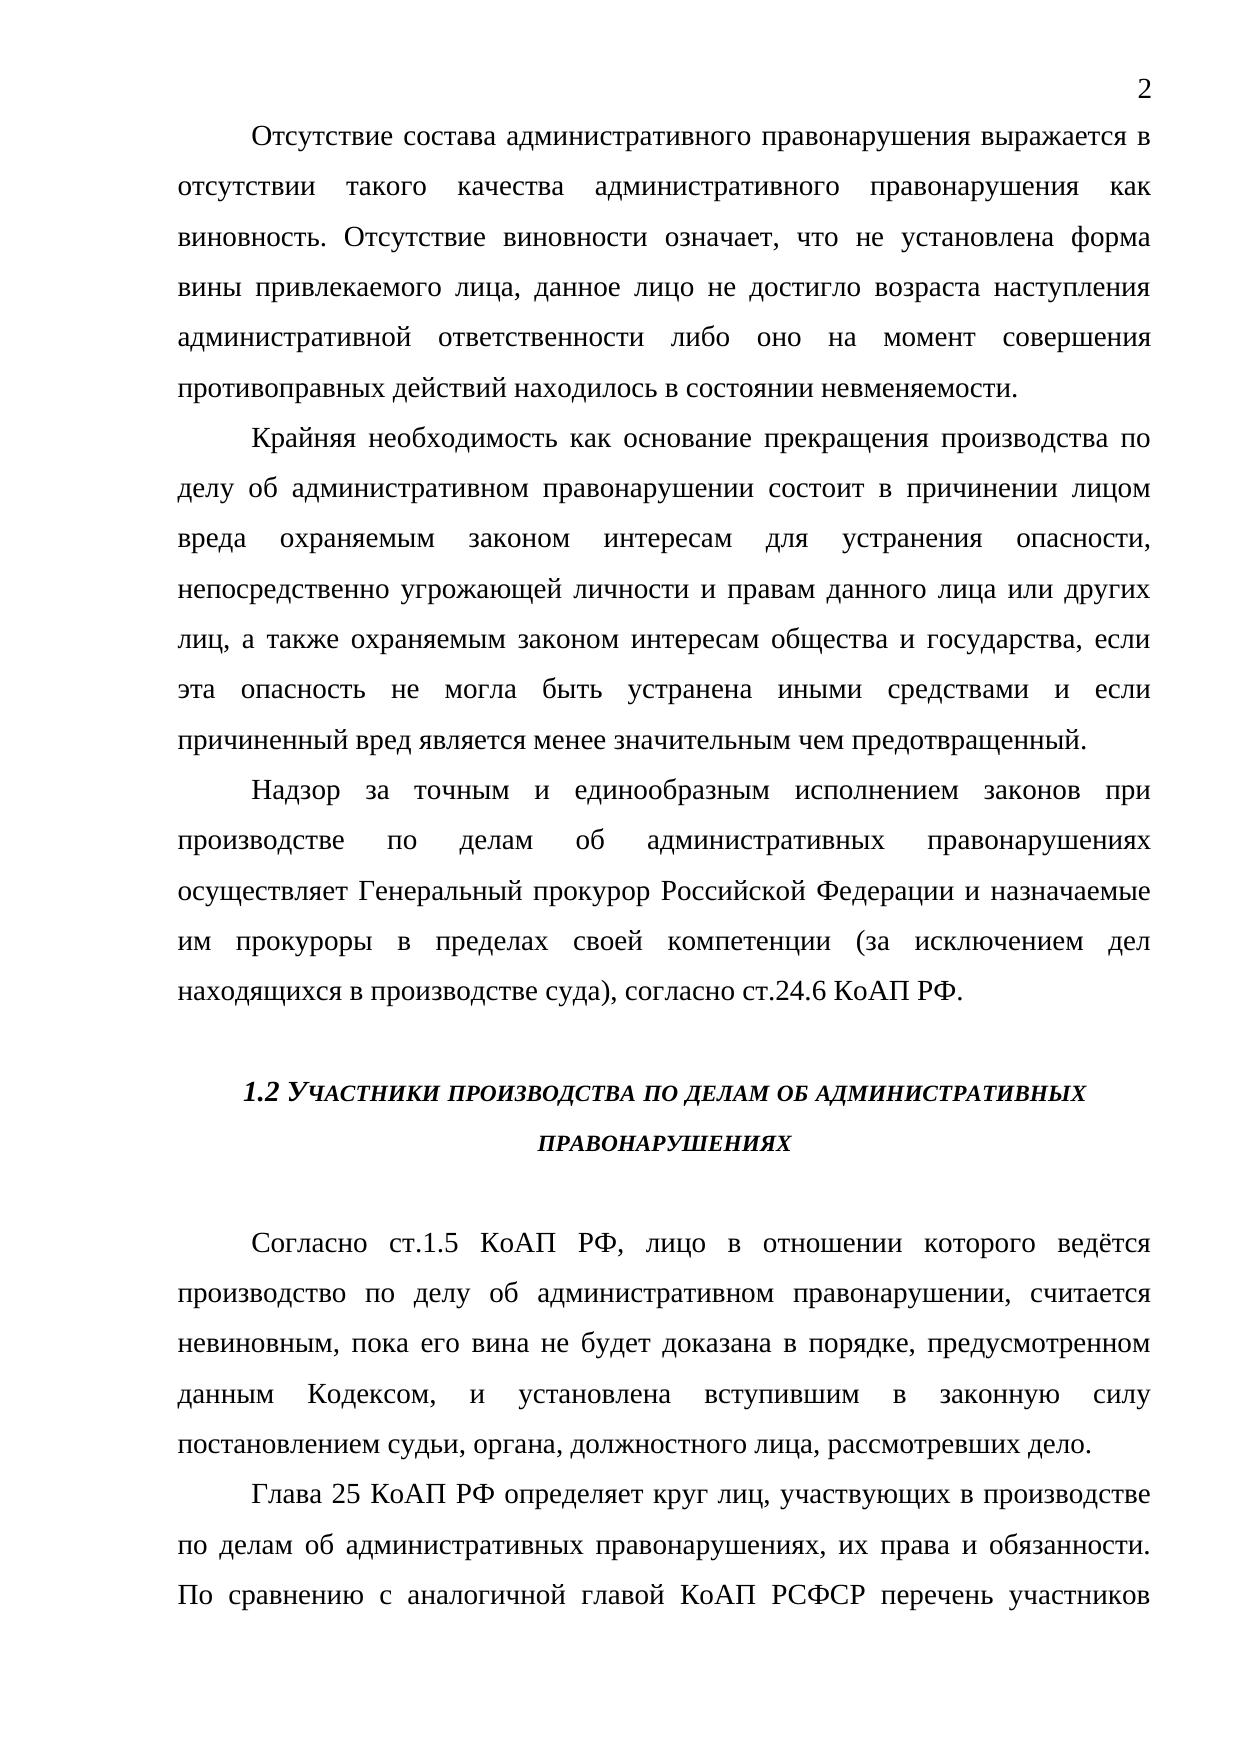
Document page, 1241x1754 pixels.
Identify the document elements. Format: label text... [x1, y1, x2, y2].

subtitle 1.2 Участники производства по делам об административных правонарушениях [177, 1074, 1152, 1158]
text Отсутствие состава административного правонарушения выражается в отсутствии такого качества административного правонарушения как виновность. Отсутствие виновности означает, что не установлена форма вины привлекаемого лица, данное лицо не достигло возраста наступления административной ответственности либо оно на момент совершения противоправных действий находилось в состоянии невменяемости. [177, 118, 1152, 403]
text Крайняя необходимость как основание прекращения производства по делу об административном правонарушении состоит в причинении лицом вреда охраняемым законом интересам для устранения опасности, непосредственно угрожающей личности и правам данного лица или других лиц, а также охраняемым законом интересам общества и государства, если эта опасность не могла быть устранена иными средствами и если причиненный вред является менее значительным чем предотвращенный. [177, 420, 1152, 755]
text Надзор за точным и единообразным исполнением законов при производстве по делам об административных правонарушениях осуществляет Генеральный прокурор Российской Федерации и назначаемые им прокуроры в пределах своей компетенции (за исключением дел находящихся в производстве суда), согласно ст.24.6 КоАП РФ. [177, 772, 1152, 1007]
text Согласно ст.1.5 КоАП РФ, лицо в отношении которого ведётся производство по делу об административном правонарушении, считается невиновным, пока его вина не будет доказана в порядке, предусмотренном данным Кодексом, и установлена вступившим в законную силу постановлением судьи, органа, должностного лица, рассмотревших дело. [177, 1225, 1152, 1460]
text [177, 1477, 1152, 1611]
